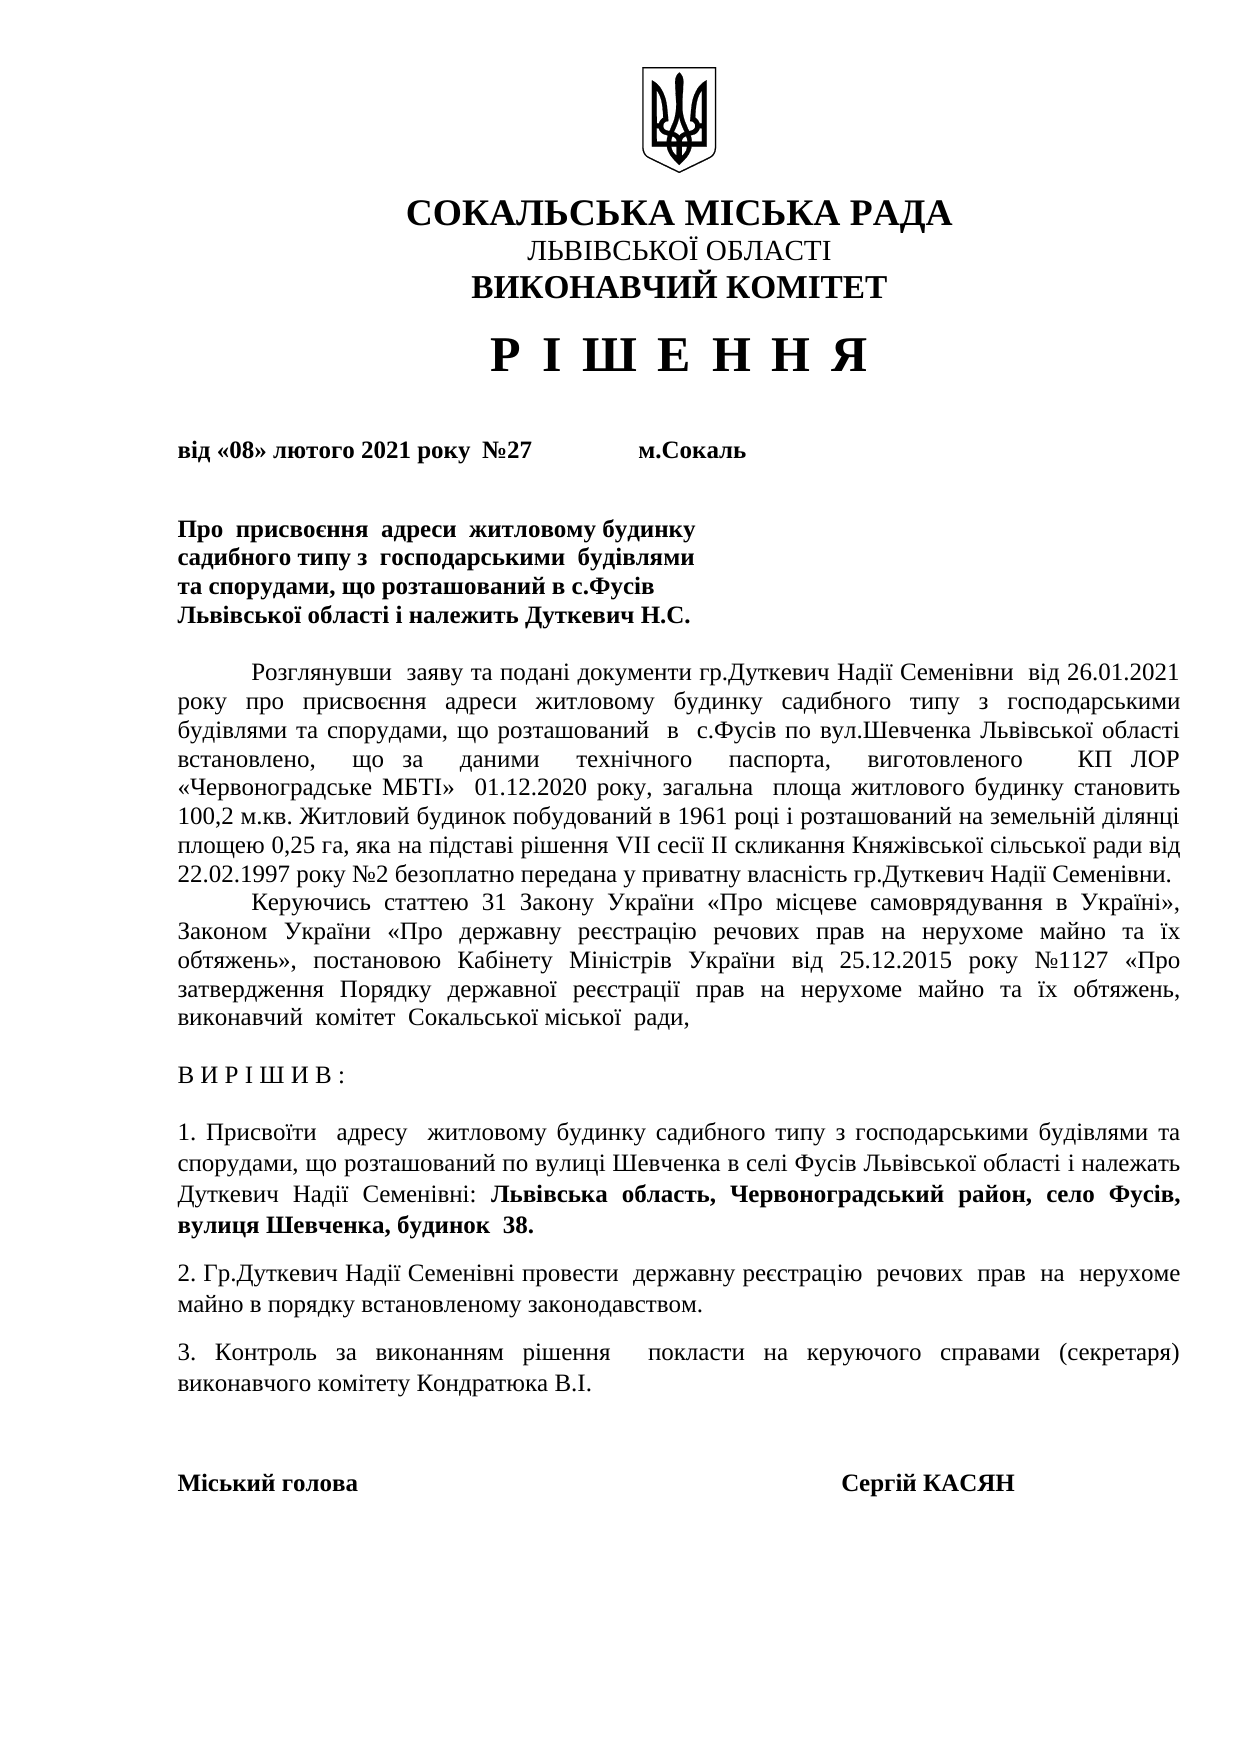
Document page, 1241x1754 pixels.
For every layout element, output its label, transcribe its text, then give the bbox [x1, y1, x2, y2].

text та спорудами, що розташований в с.Фусів [177, 571, 1181, 600]
text 2. Гр.Дуткевич Надії Семенівні провести державну реєстрацiю речових прав на нерухоме майно в порядку встановленому законодавством. [177, 1258, 1181, 1318]
text Розглянувши заяву та подані документи гр.Дуткевич Надії Семенівни від 26.01.2021 року про присвоєння адреси житловому будинку садибного типу з господарськими будівлями та спорудами, що розташований в с.Фусів по вул.Шевченка Львівської області встановлено, що за даними технічного паспорта, виготовленого КП ЛОР «Червоноградське МБТІ» 01.12.2020 року, загальна площа житлового будинку становить 100,2 м.кв. Житловий будинок побудований в 1961 році і розташований на земельній ділянці площею 0,25 га, яка на підставі рішення VІІ сесії ІІ скликання Княжівської сільської ради від 22.02.1997 року №2 безоплатно передана у приватну власність гр.Дуткевич Надії Семенівни. [177, 657, 1181, 887]
text Про присвоєння адреси житловому будинку [177, 514, 1181, 542]
text В И Р І Ш И В : [177, 1060, 1181, 1089]
text 1. Присвоїти адресу житловому будинку садибного типу з господарськими будівлями та спорудами, що розташований по вулиці Шевченка в селі Фусів Львівської області і належать Дуткевич Надії Семенівні: Львівська область, Червоноградський район, село Фусів, вулиця Шевченка, будинок 38. [177, 1117, 1181, 1239]
text 3. Контроль за виконанням рішення покласти на керуючого справами (секретаря) виконавчого комітету Кондратюка В.І. [177, 1337, 1181, 1397]
text садибного типу з господарськими будівлями [177, 542, 1181, 571]
text від «08» лютого 2021 року №27 м.Сокаль [177, 435, 1181, 464]
text Міський голова Сергій КАСЯН [177, 1468, 1181, 1497]
text Керуючись статтею 31 Закону України «Про місцеве самоврядування в Україні», Законом України «Про державну реєстрацiю речових прав на нерухоме майно та їх обтяжень», постановою Кабiнету Мiнiстрiв України від 25.12.2015 року №1127 «Про затвердження Порядку державної реєстрацiї прав на нерухоме майно та їх обтяжень, виконавчий комітет Сокальської міської ради, [177, 887, 1181, 1031]
text Львівської області і належить Дуткевич Н.С. [177, 600, 1181, 629]
